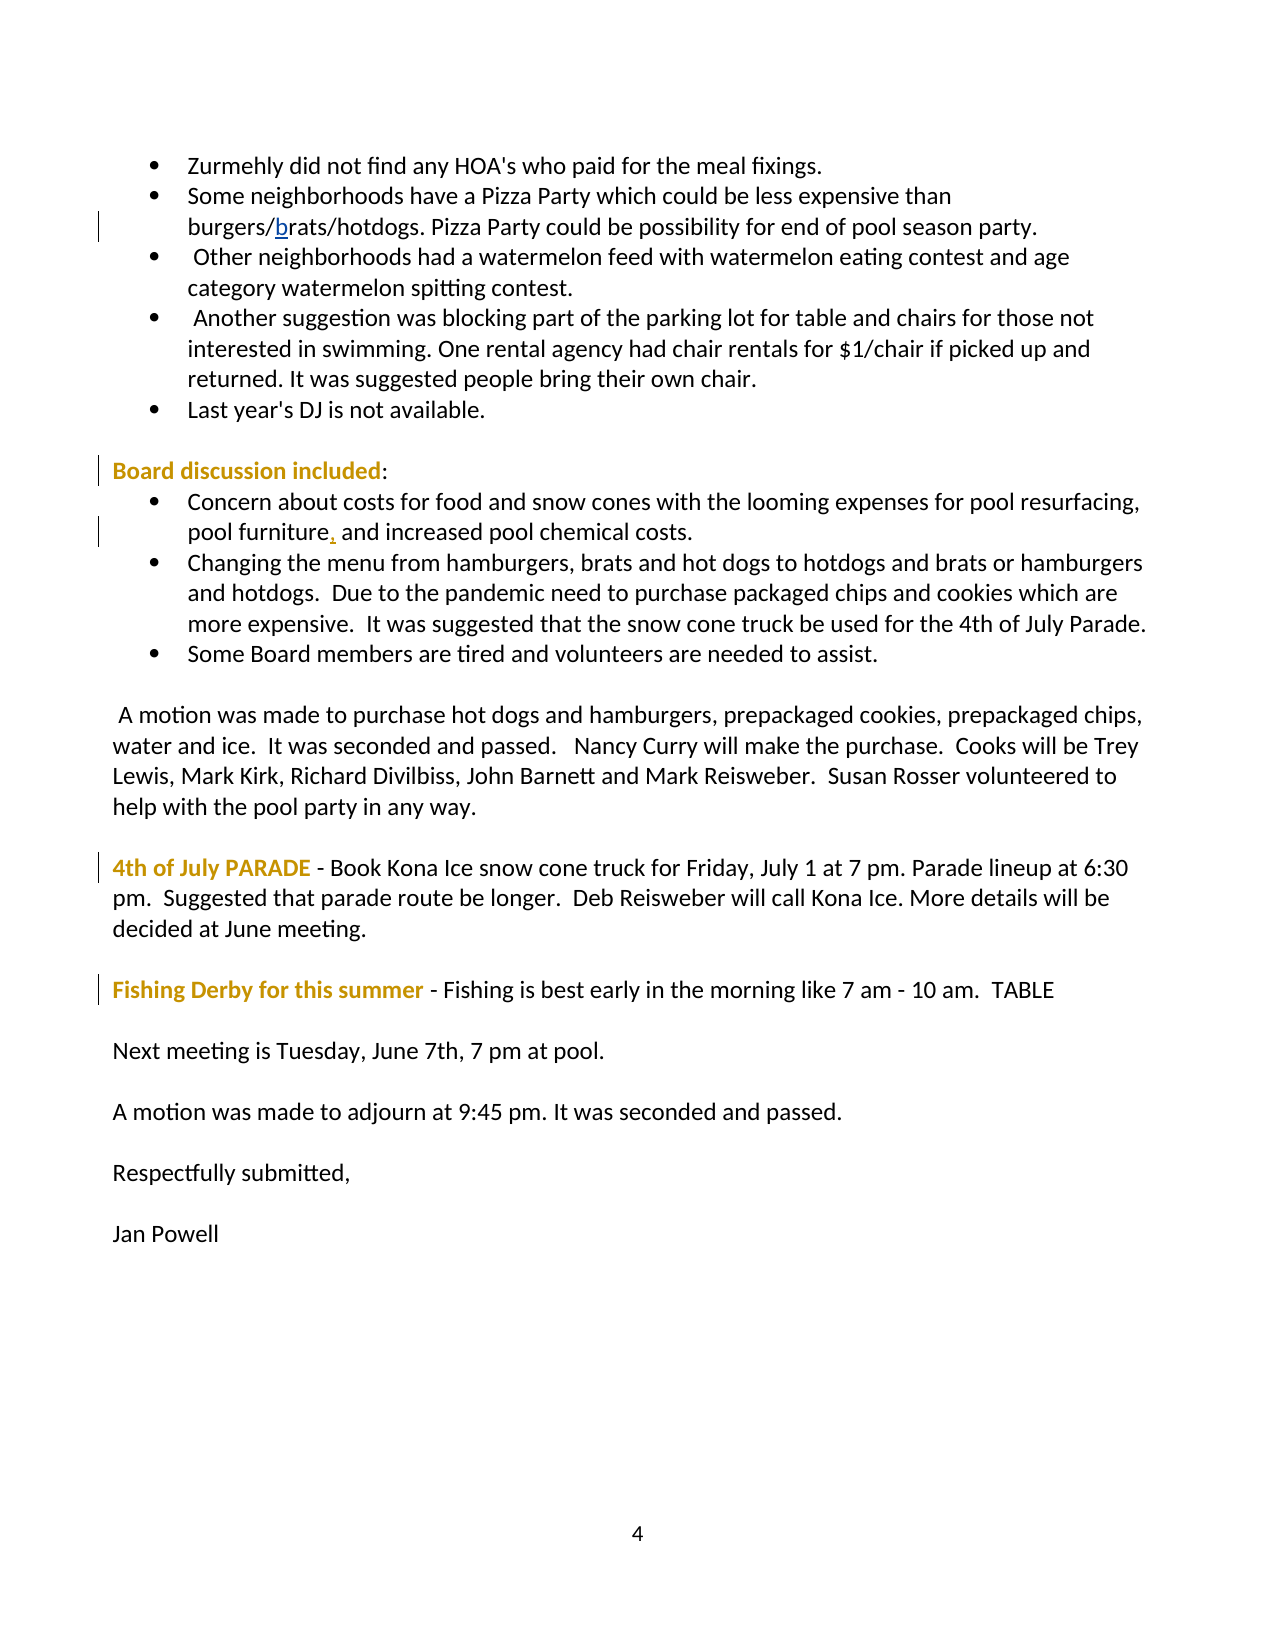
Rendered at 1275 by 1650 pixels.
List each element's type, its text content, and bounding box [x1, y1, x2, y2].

list Some neighborhoods have a Pizza Party which could be less expensive than burgers/rats/hotdogs. Pizza Party could be possibility for end of pool season party. [150, 181, 1162, 242]
list Changing the menu from hamburgers, brats and hot dogs to hotdogs and brats or hamburgers and hotdogs. Due to the pandemic need to purchase packaged chips and cookies which are more expensive. It was suggested that the snow cone truck be used for the 4th of July Parade. [150, 547, 1162, 638]
list Last year's DJ is not available. [150, 394, 1162, 425]
list Concern about costs for food and snow cones with the looming expenses for pool resurfacing, pool furniture and increased pool chemical costs. [150, 486, 1162, 547]
text Jan Powell [112, 1218, 1162, 1249]
text Fishing Derby for this summer - Fishing is best early in the morning like 7 am - 10 am. TABLE [112, 974, 1162, 1004]
list Zurmehly did not find any HOA's who paid for the meal fixings. [150, 150, 1162, 181]
list Another suggestion was blocking part of the parking lot for table and chairs for those not interested in swimming. One rental agency had chair rentals for $1/chair if picked up and returned. It was suggested people bring their own chair. [150, 303, 1162, 394]
list Some Board members are tired and volunteers are needed to assist. [150, 638, 1162, 669]
text Board discussion included: [112, 455, 1162, 486]
text Respectfully submitted, [112, 1157, 1162, 1188]
text Next meeting is Tuesday, June 7th, 7 pm at pool. [112, 1035, 1162, 1066]
text A motion was made to adjourn at 9:45 pm. It was seconded and passed. [112, 1096, 1162, 1127]
text A motion was made to purchase hot dogs and hamburgers, prepackaged cookies, prepackaged chips, water and ice. It was seconded and passed. Nancy Curry will make the purchase. Cooks will be Trey Lewis, Mark Kirk, Richard Divilbiss, John Barnett and Mark Reisweber. Susan Rosser volunteered to help with the pool party in any way. [112, 699, 1162, 821]
text 4th of July PARADE - Book Kona Ice snow cone truck for Friday, July 1 at 7 pm. Parade lineup at 6:30 pm. Suggested that parade route be longer. Deb Reisweber will call Kona Ice. More details will be decided at June meeting. [112, 852, 1162, 943]
list Other neighborhoods had a watermelon feed with watermelon eating contest and age category watermelon spitting contest. [150, 242, 1162, 303]
